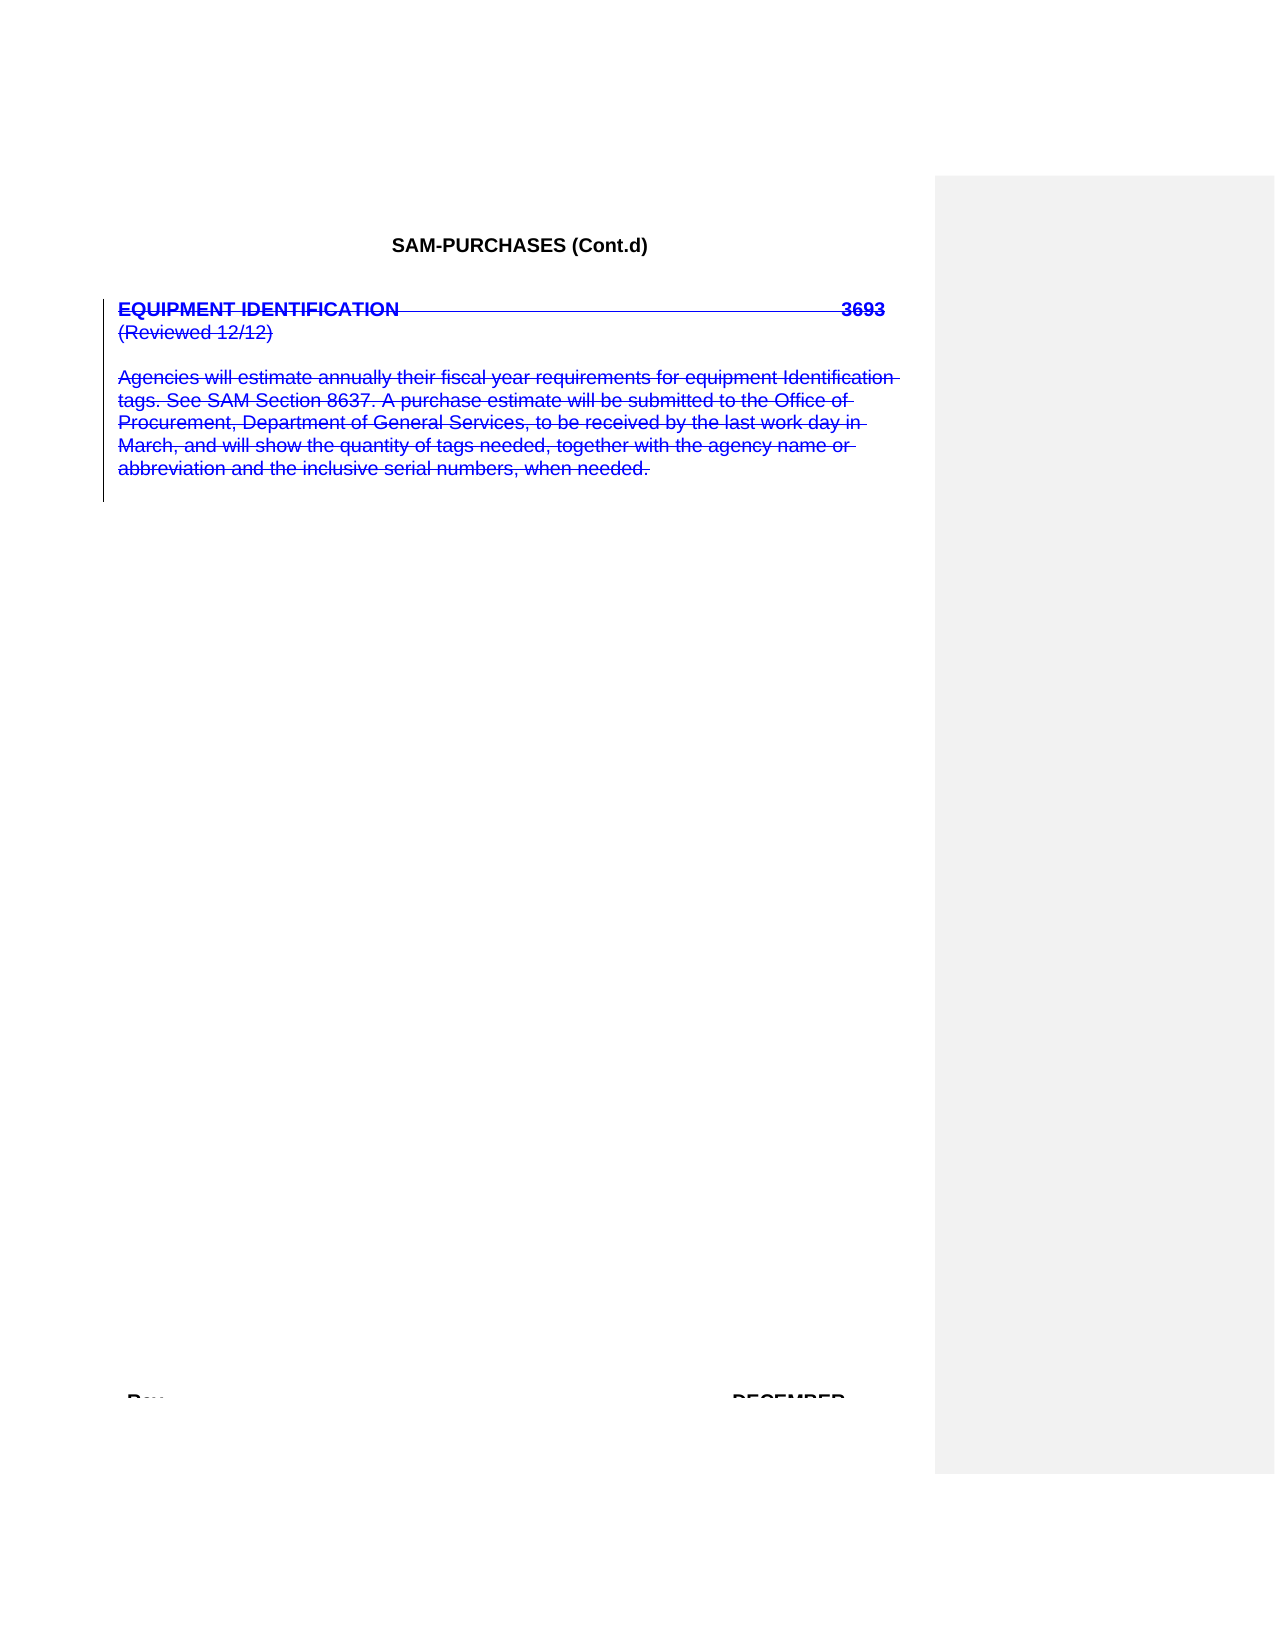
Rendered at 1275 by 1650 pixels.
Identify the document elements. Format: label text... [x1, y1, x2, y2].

subtitle SAM-PURCHASES (Cont.d) [392, 234, 935, 257]
text EQUIPMENT IDENTIFICATION 3693 [118, 298, 935, 321]
text Agencies will estimate annually their fiscal year requirements for equipment Identification tags. See SAM Section 8637. A purchase estimate will be submitted to the Office of Procurement, Department of General Services, to be received by the last work day in March, and will show the quantity of tags needed, together with the agency name or abbreviation and the inclusive serial numbers, when needed. [118, 366, 908, 479]
text (Reviewed 12/12) [118, 321, 935, 343]
